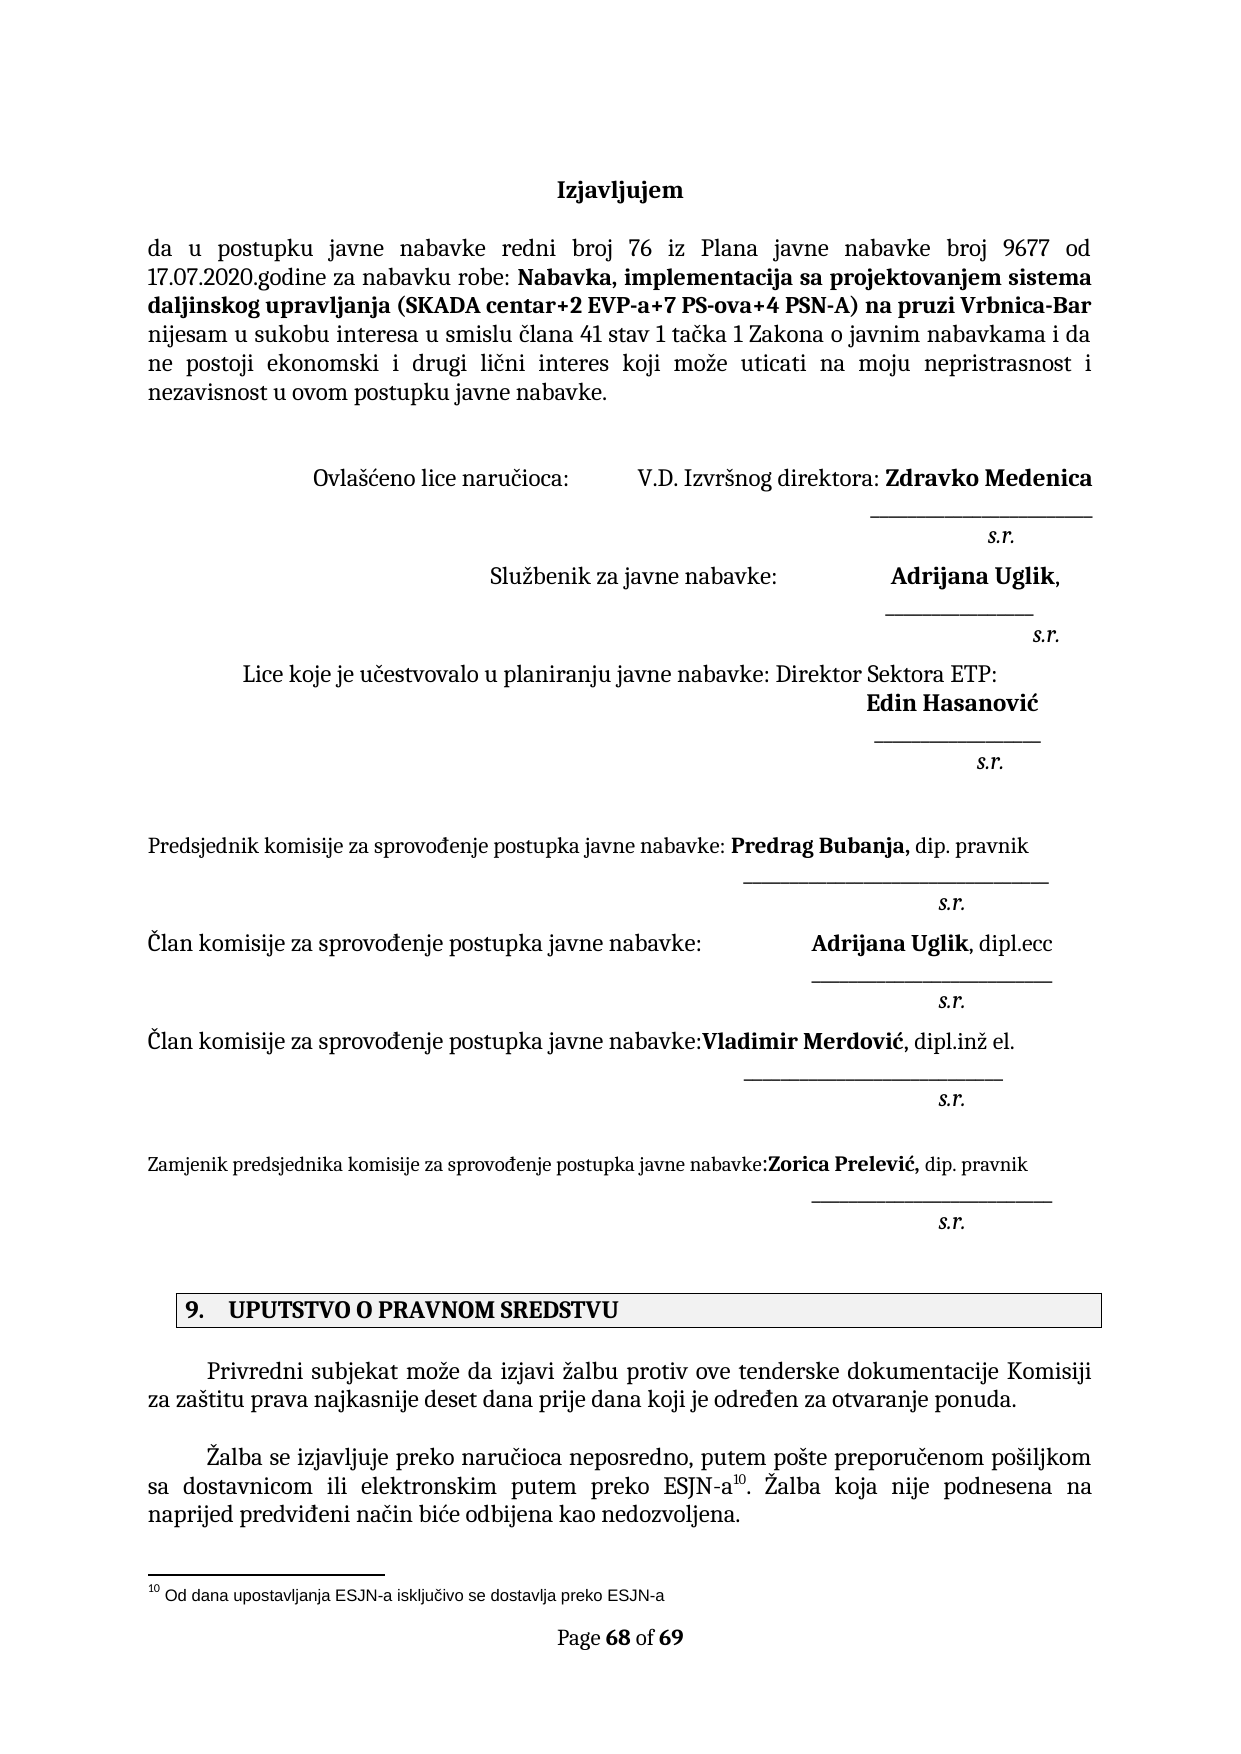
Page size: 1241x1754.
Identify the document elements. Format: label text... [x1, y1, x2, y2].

text da u postupku javne nabavke redni broj 76 iz Plana javne nabavke broj 9677 od 17.07.2020.godine za nabavku robe: Nabavka, implementacija sa projektovanjem sistema daljinskog upravljanja (SKADA centar+2 EVP-a+7 PS-ova+4 PSN-A) na pruzi Vrbnica-Bar nijesam u sukobu interesa u smislu člana 41 stav 1 tačka 1 Zakona o javnim nabavkama i da ne postoji ekonomski i drugi lični interes koji može uticati na moju nepristrasnost i nezavisnost u ovom postupku javne nabavke. [148, 234, 1093, 406]
text __________________________ [148, 1178, 1093, 1207]
text _________________________________ [148, 859, 1093, 888]
text __________________________ [148, 957, 1093, 986]
text __________________ [148, 718, 1093, 747]
text Član komisije za sprovođenje postupka javne nabavke:Vladimir Merdović, dipl.inž el. [148, 1027, 1093, 1056]
list UPUTSTVO O PRAVNOM SREDSTVU [177, 1294, 1101, 1327]
text s.r. [811, 986, 1093, 1015]
text s.r. [738, 619, 1093, 648]
text Edin Hasanović [148, 689, 1093, 718]
text Izjavljujem [148, 176, 1093, 205]
text Lice koje je učestvovalo u planiranju javne nabavke: Direktor Sektora ETP: [148, 660, 1093, 689]
text s.r. [738, 521, 1093, 550]
text Član komisije za sprovođenje postupka javne nabavke: Adrijana Uglik, dipl.ecc [148, 929, 1093, 957]
text Zamjenik predsjednika komisije za sprovođenje postupka javne nabavke:Zorica Prelević, dip. pravnik [148, 1149, 1093, 1178]
text Službenik za javne nabavke: Adrijana Uglik, [148, 562, 1093, 591]
text Žalba se izjavljuje preko naručioca neposredno, putem pošte preporučenom pošiljkom sa dostavnicom ili elektronskim putem preko ESJN-a. Žalba koja nije podnesena na naprijed predviđeni način biće odbijena kao nedozvoljena. [148, 1443, 1093, 1529]
text ________________ [148, 591, 1093, 619]
text s.r. [811, 888, 1093, 917]
text Predsjednik komisije za sprovođenje postupka javne nabavke: Predrag Bubanja, dip. pravnik [148, 833, 1093, 859]
text ____________________________ [148, 1056, 1093, 1084]
text s.r. [811, 1084, 1093, 1113]
text Privredni subjekat može da izjavi žalbu protiv ove tenderske dokumentacije Komisiji za zaštitu prava najkasnije deset dana prije dana koji je određen za otvaranje ponuda. [148, 1357, 1093, 1414]
text Ovlašćeno lice naručioca: V.D. Izvršnog direktora: Zdravko Medenica ________________________ [148, 464, 1093, 521]
text s.r. [811, 1207, 1093, 1235]
text s.r. [811, 747, 1093, 775]
